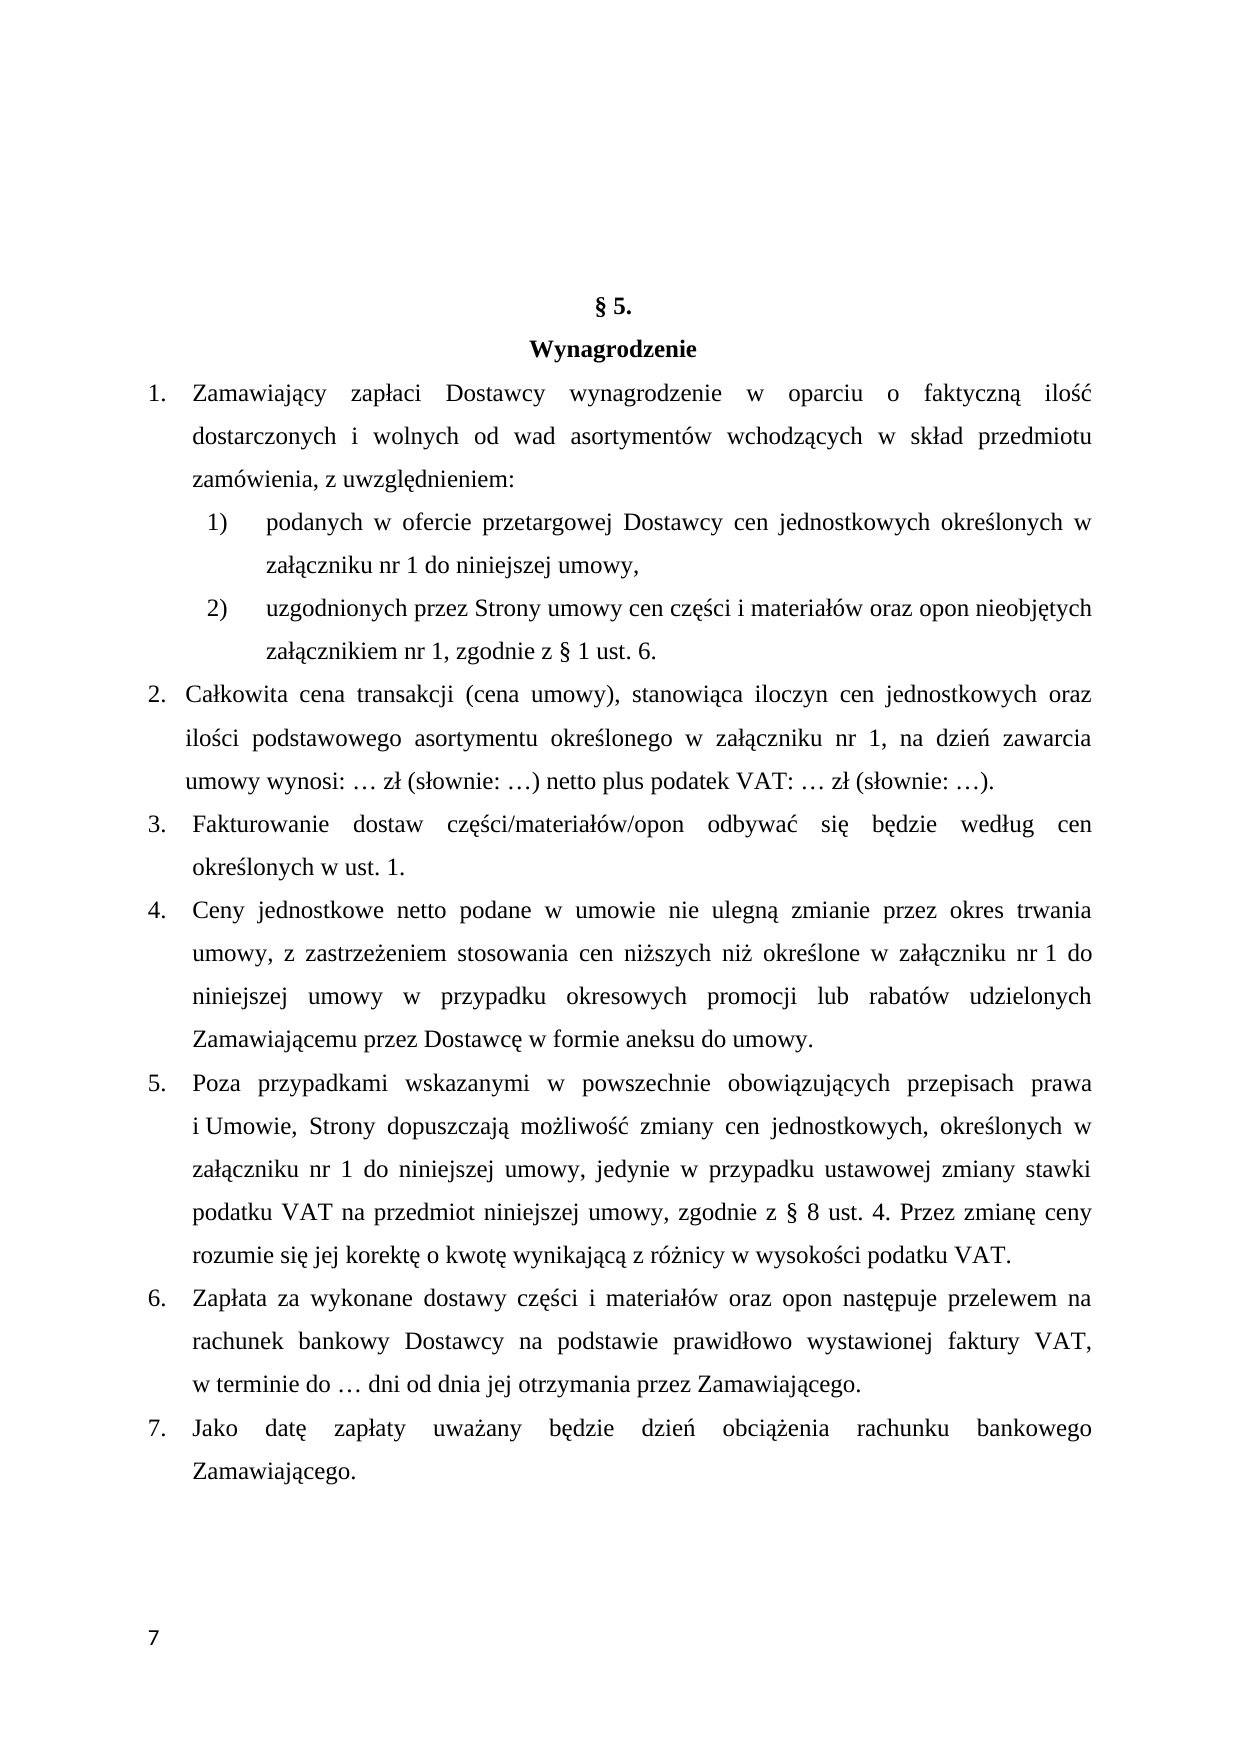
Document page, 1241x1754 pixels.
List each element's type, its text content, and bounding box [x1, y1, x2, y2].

text Wynagrodzenie [148, 334, 1078, 363]
list Ceny jednostkowe netto podane w umowie nie ulegną zmianie przez okres trwania umowy, z zastrzeżeniem stosowania cen niższych niż określone w załączniku nr 1 do niniejszej umowy w przypadku okresowych promocji lub rabatów udzielonych Zamawiającemu przez Dostawcę w formie aneksu do umowy. [148, 895, 1093, 1053]
list Jako datę zapłaty uważany będzie dzień obciążenia rachunku bankowego Zamawiającego. [148, 1413, 1093, 1484]
list Poza przypadkami wskazanymi w powszechnie obowiązujących przepisach prawa i Umowie, Strony dopuszczają możliwość zmiany cen jednostkowych, określonych w załączniku nr 1 do niniejszej umowy, jedynie w przypadku ustawowej zmiany stawki podatku VAT na przedmiot niniejszej umowy, zgodnie z § 8 ust. 4. Przez zmianę ceny rozumie się jej korektę o kwotę wynikającą z różnicy w wysokości podatku VAT. [148, 1068, 1093, 1269]
list Fakturowanie dostaw części/materiałów/opon odbywać się będzie według cen określonych w ust. 1. [148, 809, 1093, 881]
text § 5. [148, 291, 1078, 320]
list uzgodnionych przez Strony umowy cen części i materiałów oraz opon nieobjętych załącznikiem nr 1, zgodnie z § 1 ust. 6. [207, 593, 1093, 665]
list Całkowita cena transakcji (cena umowy), stanowiąca iloczyn cen jednostkowych oraz ilości podstawowego asortymentu określonego w załączniku nr 1, na dzień zawarcia umowy wynosi: … zł (słownie: …) netto plus podatek VAT: … zł (słownie: …). [148, 679, 1093, 794]
list podanych w ofercie przetargowej Dostawcy cen jednostkowych określonych w załączniku nr 1 do niniejszej umowy, [207, 507, 1093, 579]
list Zapłata za wykonane dostawy części i materiałów oraz opon następuje przelewem na rachunek bankowy Dostawcy na podstawie prawidłowo wystawionej faktury VAT, w terminie do … dni od dnia jej otrzymania przez Zamawiającego. [148, 1283, 1093, 1398]
list Zamawiający zapłaci Dostawcy wynagrodzenie w oparciu o faktyczną ilość dostarczonych i wolnych od wad asortymentów wchodzących w skład przedmiotu zamówienia, z uwzględnieniem: [148, 378, 1093, 493]
